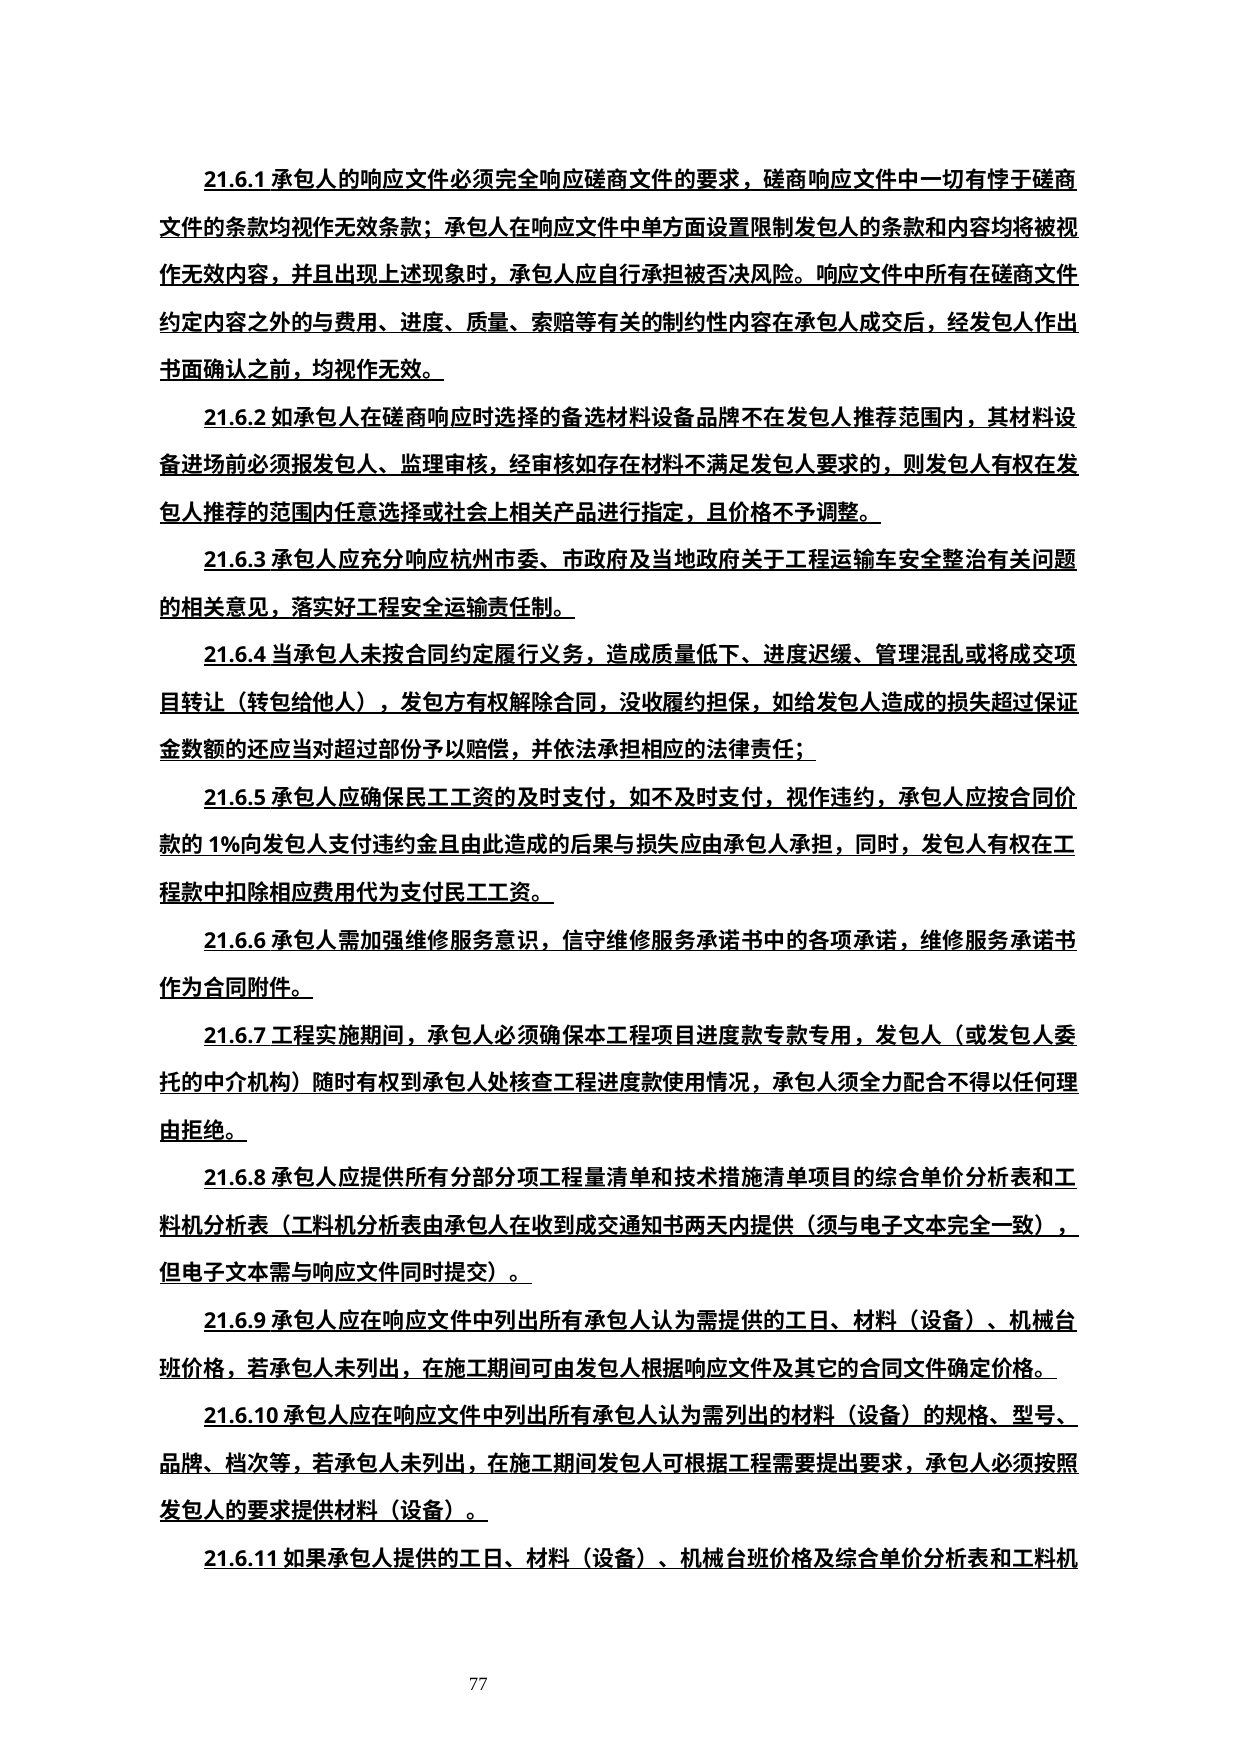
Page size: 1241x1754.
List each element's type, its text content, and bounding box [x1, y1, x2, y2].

text 21.6.2如承包人在磋商响应时选择的备选材料设备品牌不在发包人推荐范围内，其材料设备进场前必须报发包人、监理审核，经审核如存在材料不满足发包人要求的，则发包人有权在发包人推荐的范围内任意选择或社会上相关产品进行指定，且价格不予调整。 [159, 399, 1078, 474]
text 21.6.3承包人应充分响应杭州市委、市政府及当地政府关于工程运输车安全整治有关问题的相关意见，落实好工程安全运输责任制。 [159, 542, 1078, 621]
text 21.6.4当承包人未按合同约定履行义务，造成质量低下、进度迟缓、管理混乱或将成交项目转让（转包给他人），发包方有权解除合同，没收履约担保，如给发包人造成的损失超过保证金数额的还应当对超过部份予以赔偿，并依法承担相应的法律责任； [159, 637, 1078, 712]
text 21.6.5承包人应确保民工工资的及时支付，如不及时支付，视作违约，承包人应按合同价款的1%向发包人支付违约金且由此造成的后果与损失应由承包人承担，同时，发包人有权在工程款中扣除相应费用代为支付民工工资。 [159, 780, 1078, 907]
text 21.6.10承包人应在响应文件中列出所有承包人认为需列出的材料（设备）的规格、型号、品牌、档次等，若承包人未列出，在施工期间发包人可根据工程需要提出要求，承包人必须按照发包人的要求提供材料（设备）。 [159, 1398, 1078, 1473]
text 21.6.4当承包人未按合同约定履行义务，造成质量低下、进度迟缓、管理混乱或将成交项目转让（转包给他人），发包方有权解除合同，没收履约担保，如给发包人造成的损失超过保证金数额的还应当对超过部份予以赔偿，并依法承担相应的法律责任； [159, 713, 1078, 764]
text 21.6.8承包人应提供所有分部分项工程量清单和技术措施清单项目的综合单价分析表和工料机分析表（工料机分析表由承包人在收到成交通知书两天内提供（须与电子文本完全一致），但电子文本需与响应文件同时提交）。 [159, 1236, 1078, 1287]
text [159, 1541, 1078, 1572]
text 21.6.9承包人应在响应文件中列出所有承包人认为需提供的工日、材料（设备）、机械台班价格，若承包人未列出，在施工期间可由发包人根据响应文件及其它的合同文件确定价格。 [159, 1303, 1078, 1382]
text 21.6.1承包人的响应文件必须完全响应磋商文件的要求，磋商响应文件中一切有悖于磋商文件的条款均视作无效条款；承包人在响应文件中单方面设置限制发包人的条款和内容均将被视作无效内容，并且出现上述现象时，承包人应自行承担被否决风险。响应文件中所有在磋商文件约定内容之外的与费用、进度、质量、索赔等有关的制约性内容在承包人成交后，经发包人作出书面确认之前，均视作无效。 [159, 333, 1078, 384]
text 21.6.8承包人应提供所有分部分项工程量清单和技术措施清单项目的综合单价分析表和工料机分析表（工料机分析表由承包人在收到成交通知书两天内提供（须与电子文本完全一致），但电子文本需与响应文件同时提交）。 [159, 1160, 1078, 1235]
text 21.6.10承包人应在响应文件中列出所有承包人认为需列出的材料（设备）的规格、型号、品牌、档次等，若承包人未列出，在施工期间发包人可根据工程需要提出要求，承包人必须按照发包人的要求提供材料（设备）。 [159, 1474, 1078, 1525]
text 21.6.2如承包人在磋商响应时选择的备选材料设备品牌不在发包人推荐范围内，其材料设备进场前必须报发包人、监理审核，经审核如存在材料不满足发包人要求的，则发包人有权在发包人推荐的范围内任意选择或社会上相关产品进行指定，且价格不予调整。 [159, 475, 1078, 526]
text 21.6.7工程实施期间，承包人必须确保本工程项目进度款专款专用，发包人（或发包人委托的中介机构）随时有权到承包人处核查工程进度款使用情况，承包人须全力配合不得以任何理由拒绝。 [159, 1018, 1078, 1093]
text 21.6.1承包人的响应文件必须完全响应磋商文件的要求，磋商响应文件中一切有悖于磋商文件的条款均视作无效条款；承包人在响应文件中单方面设置限制发包人的条款和内容均将被视作无效内容，并且出现上述现象时，承包人应自行承担被否决风险。响应文件中所有在磋商文件约定内容之外的与费用、进度、质量、索赔等有关的制约性内容在承包人成交后，经发包人作出书面确认之前，均视作无效。 [159, 285, 1078, 332]
text 21.6.7工程实施期间，承包人必须确保本工程项目进度款专款专用，发包人（或发包人委托的中介机构）随时有权到承包人处核查工程进度款使用情况，承包人须全力配合不得以任何理由拒绝。 [159, 1094, 1078, 1144]
text 21.6.1承包人的响应文件必须完全响应磋商文件的要求，磋商响应文件中一切有悖于磋商文件的条款均视作无效条款；承包人在响应文件中单方面设置限制发包人的条款和内容均将被视作无效内容，并且出现上述现象时，承包人应自行承担被否决风险。响应文件中所有在磋商文件约定内容之外的与费用、进度、质量、索赔等有关的制约性内容在承包人成交后，经发包人作出书面确认之前，均视作无效。 [159, 238, 1078, 284]
text 21.6.6承包人需加强维修服务意识，信守维修服务承诺书中的各项承诺，维修服务承诺书作为合同附件。 [159, 923, 1078, 1002]
text 21.6.1承包人的响应文件必须完全响应磋商文件的要求，磋商响应文件中一切有悖于磋商文件的条款均视作无效条款；承包人在响应文件中单方面设置限制发包人的条款和内容均将被视作无效内容，并且出现上述现象时，承包人应自行承担被否决风险。响应文件中所有在磋商文件约定内容之外的与费用、进度、质量、索赔等有关的制约性内容在承包人成交后，经发包人作出书面确认之前，均视作无效。 [159, 162, 1078, 237]
